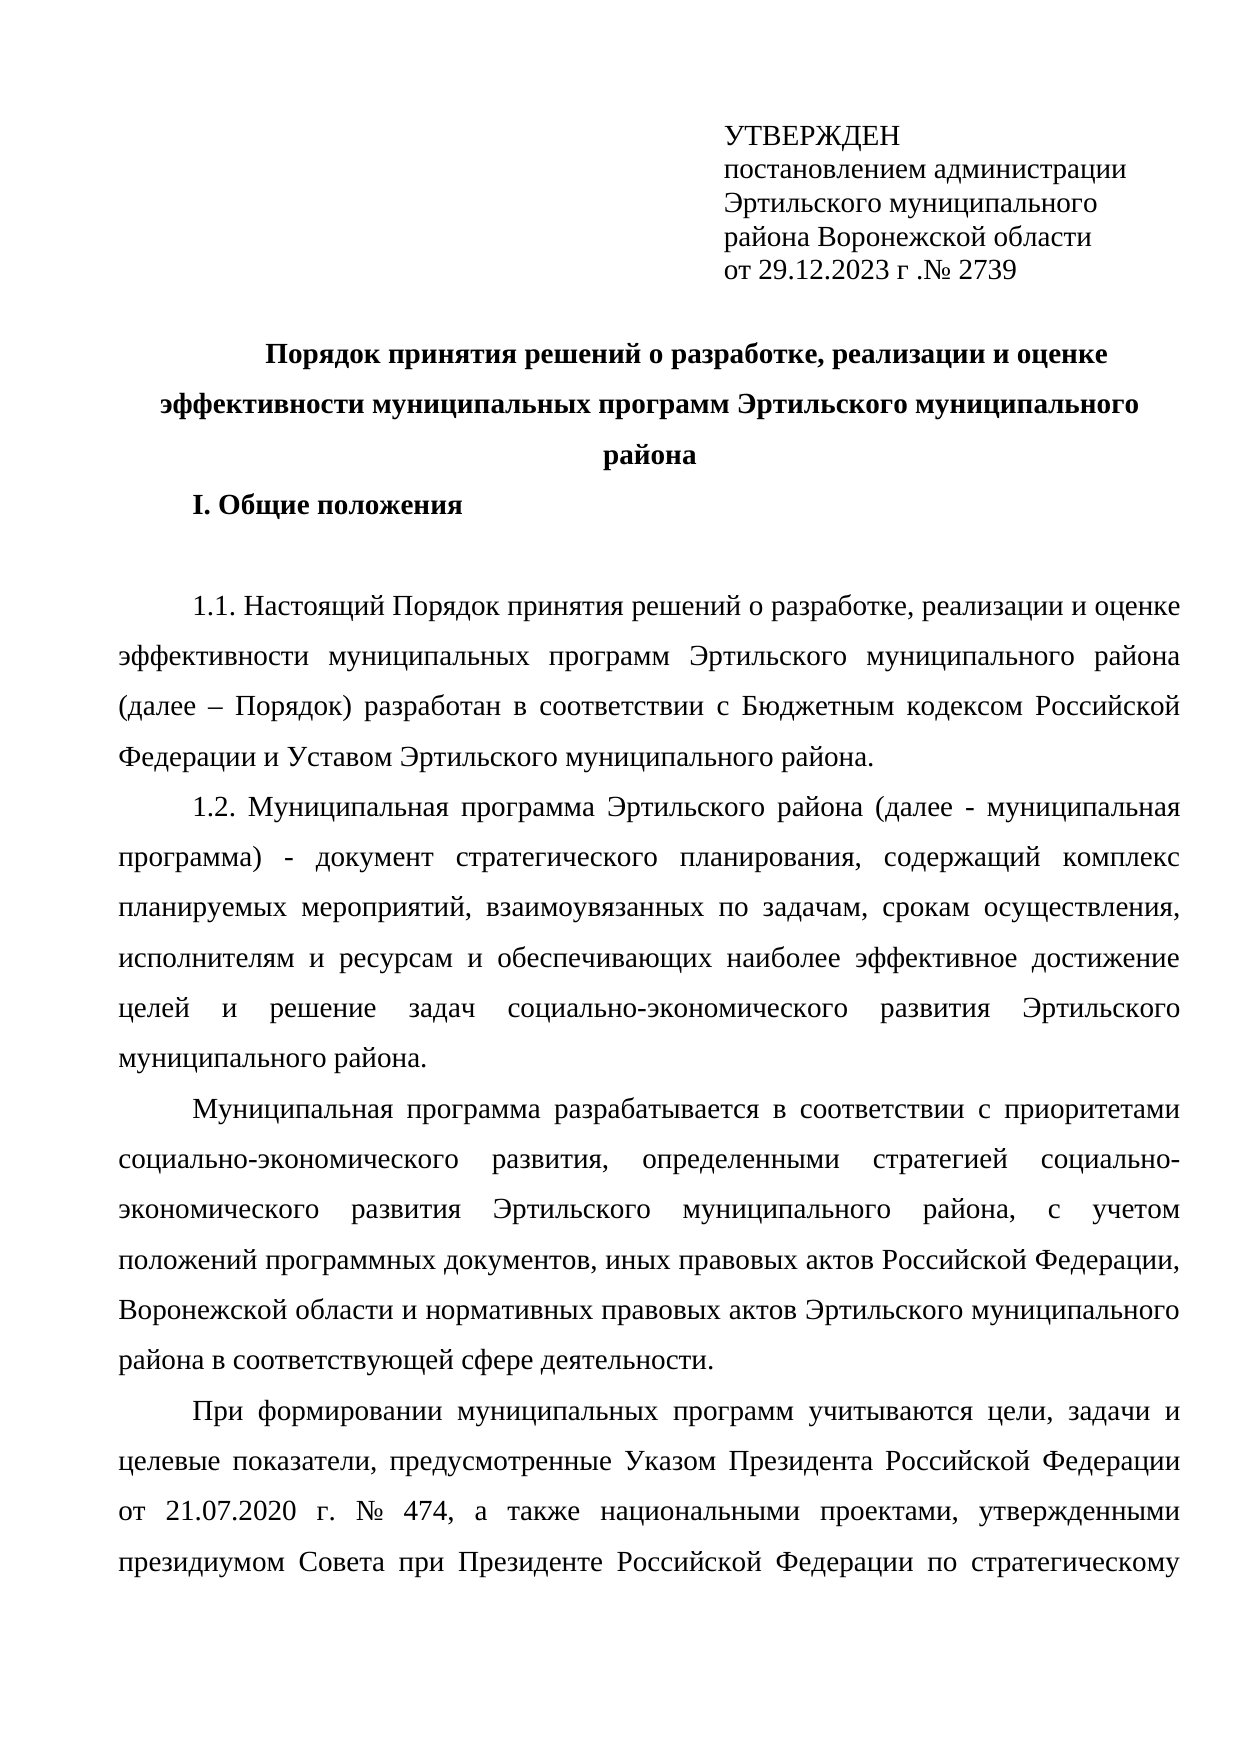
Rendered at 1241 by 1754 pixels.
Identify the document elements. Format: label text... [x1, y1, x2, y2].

text Порядок принятия решений о разработке, реализации и оценке эффективности муниципальных программ Эртильского муниципального района [118, 336, 1181, 470]
text от 29.12.2023 г .№ 2739 [650, 252, 1181, 286]
text I. Общие положения [118, 487, 1181, 521]
text 1.1. Настоящий Порядок принятия решений о разработке, реализации и оценке эффективности муниципальных программ Эртильского муниципального района (далее – Порядок) разработан в соответствии с Бюджетным кодексом Российской Федерации и Уставом Эртильского муниципального района. [118, 588, 1181, 772]
text Муниципальная программа разрабатывается в соответствии с приоритетами социально-экономического развития, определенными стратегией социально-экономического развития Эртильского муниципального района, с учетом положений программных документов, иных правовых актов Российской Федерации, Воронежской области и нормативных правовых актов Эртильского муниципального района в соответствующей сфере деятельности. [118, 1091, 1181, 1376]
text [118, 1393, 1181, 1577]
text района Воронежской области [650, 219, 1181, 252]
text Эртильского муниципального [650, 185, 1181, 219]
text постановлением администрации [650, 152, 1181, 185]
text 1.2. Муниципальная программа Эртильского района (далее - муниципальная программа) - документ стратегического планирования, содержащий комплекс планируемых мероприятий, взаимоувязанных по задачам, срокам осуществления, исполнителям и ресурсам и обеспечивающих наиболее эффективное достижение целей и решение задач социально-экономического развития Эртильского муниципального района. [118, 789, 1181, 1074]
text УТВЕРЖДЕН [723, 118, 1181, 152]
